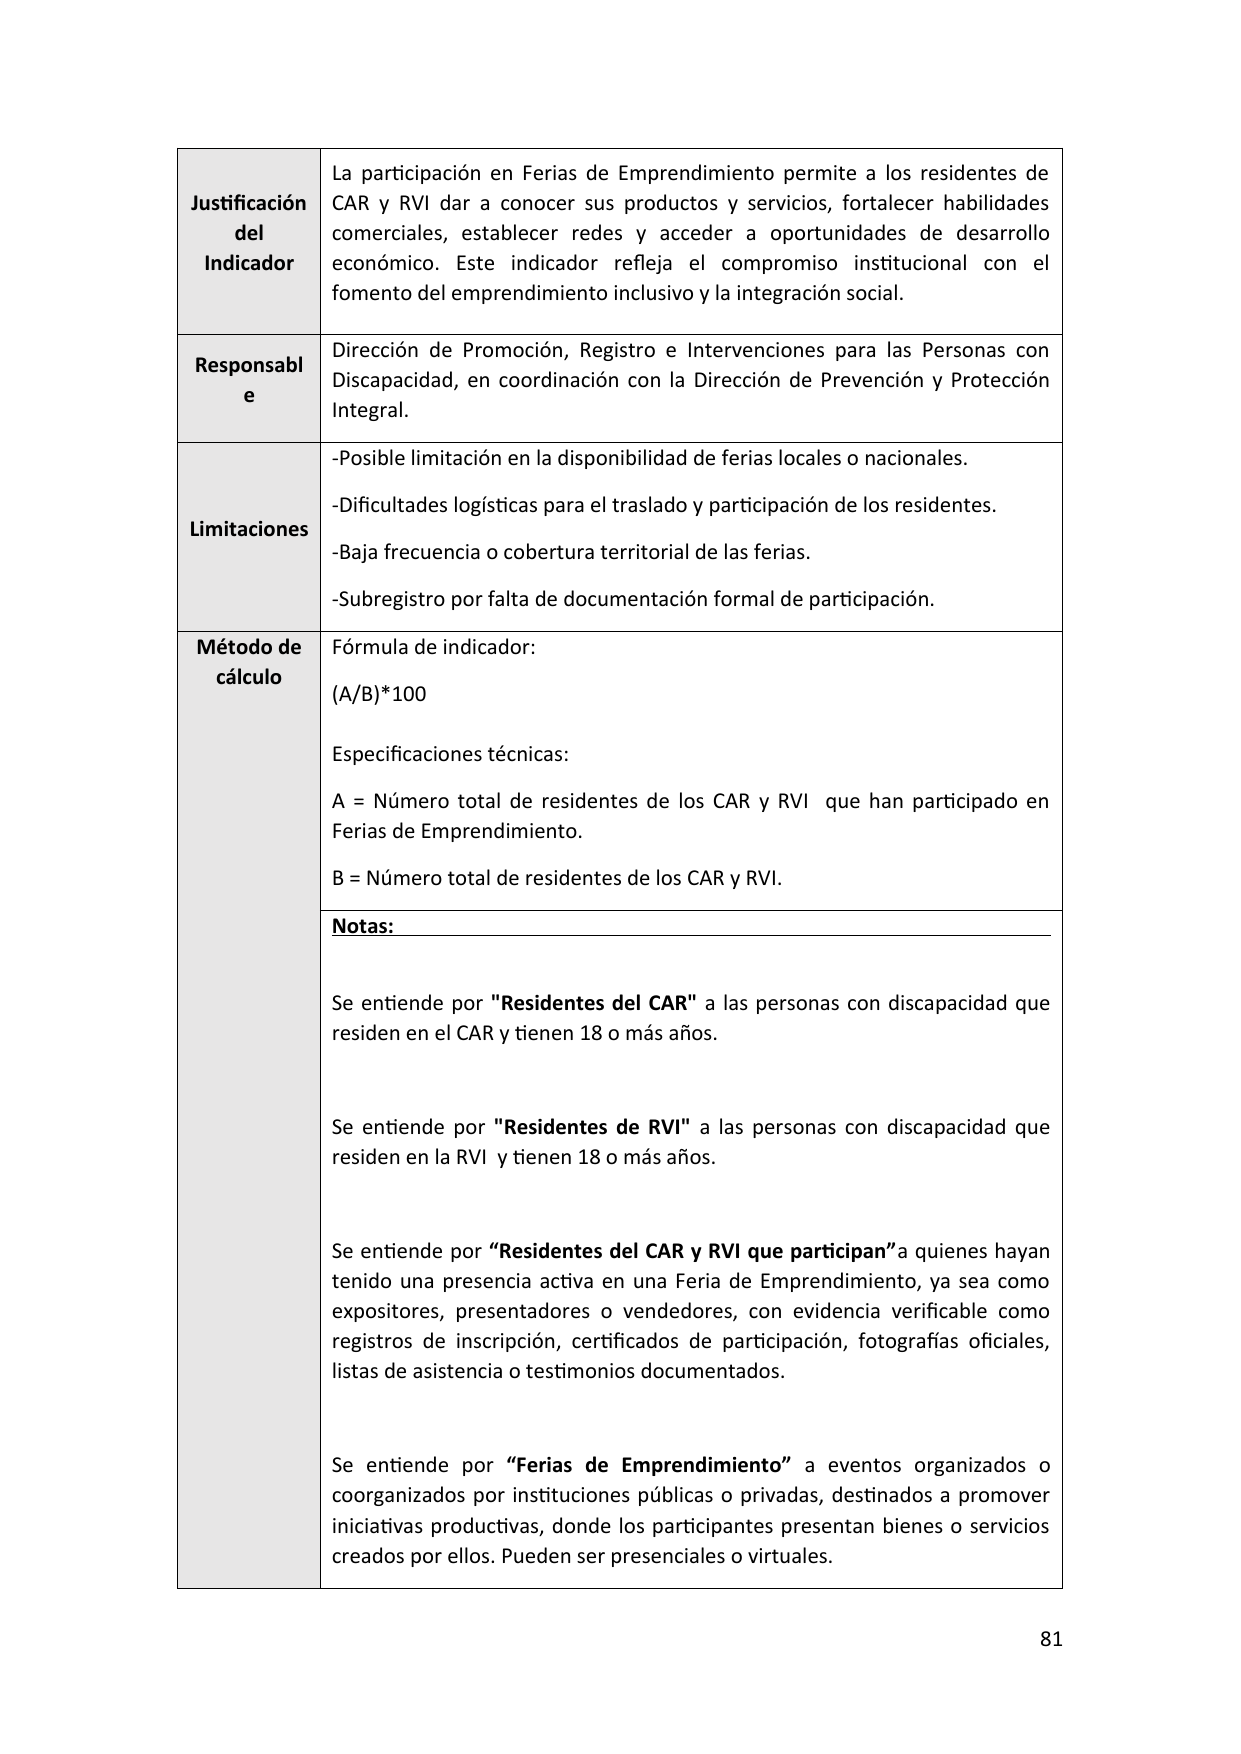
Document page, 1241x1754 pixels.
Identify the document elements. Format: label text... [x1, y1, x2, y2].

table_cell Justificación del Indicador [178, 149, 320, 334]
table_cell -Posible limitación en la disponibilidad de ferias locales o nacionales. -Dificultades logísticas para el traslado y participación de los residentes. -Baja frecuencia o cobertura territorial de las ferias. -Subregistro por falta de documentación formal de participación. [321, 443, 1062, 631]
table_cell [321, 911, 1062, 1588]
table_cell La participación en Ferias de Emprendimiento permite a los residentes de CAR y RVI dar a conocer sus productos y servicios, fortalecer habilidades comerciales, establecer redes y acceder a oportunidades de desarrollo económico. Este indicador refleja el compromiso institucional con el fomento del emprendimiento inclusivo y la integración social. [321, 149, 1062, 334]
table_cell Método de cálculo [178, 632, 320, 1588]
table_cell Fórmula de indicador: (A/B)*100 Especificaciones técnicas: A = Número total de residentes de los CAR y RVI que han participado en Ferias de Emprendimiento. B = Número total de residentes de los CAR y RVI. [321, 632, 1062, 910]
table_cell Responsable [178, 335, 320, 442]
table_cell Limitaciones [178, 443, 320, 631]
table_cell Dirección de Promoción, Registro e Intervenciones para las Personas con Discapacidad, en coordinación con la Dirección de Prevención y Protección Integral. [321, 335, 1062, 442]
